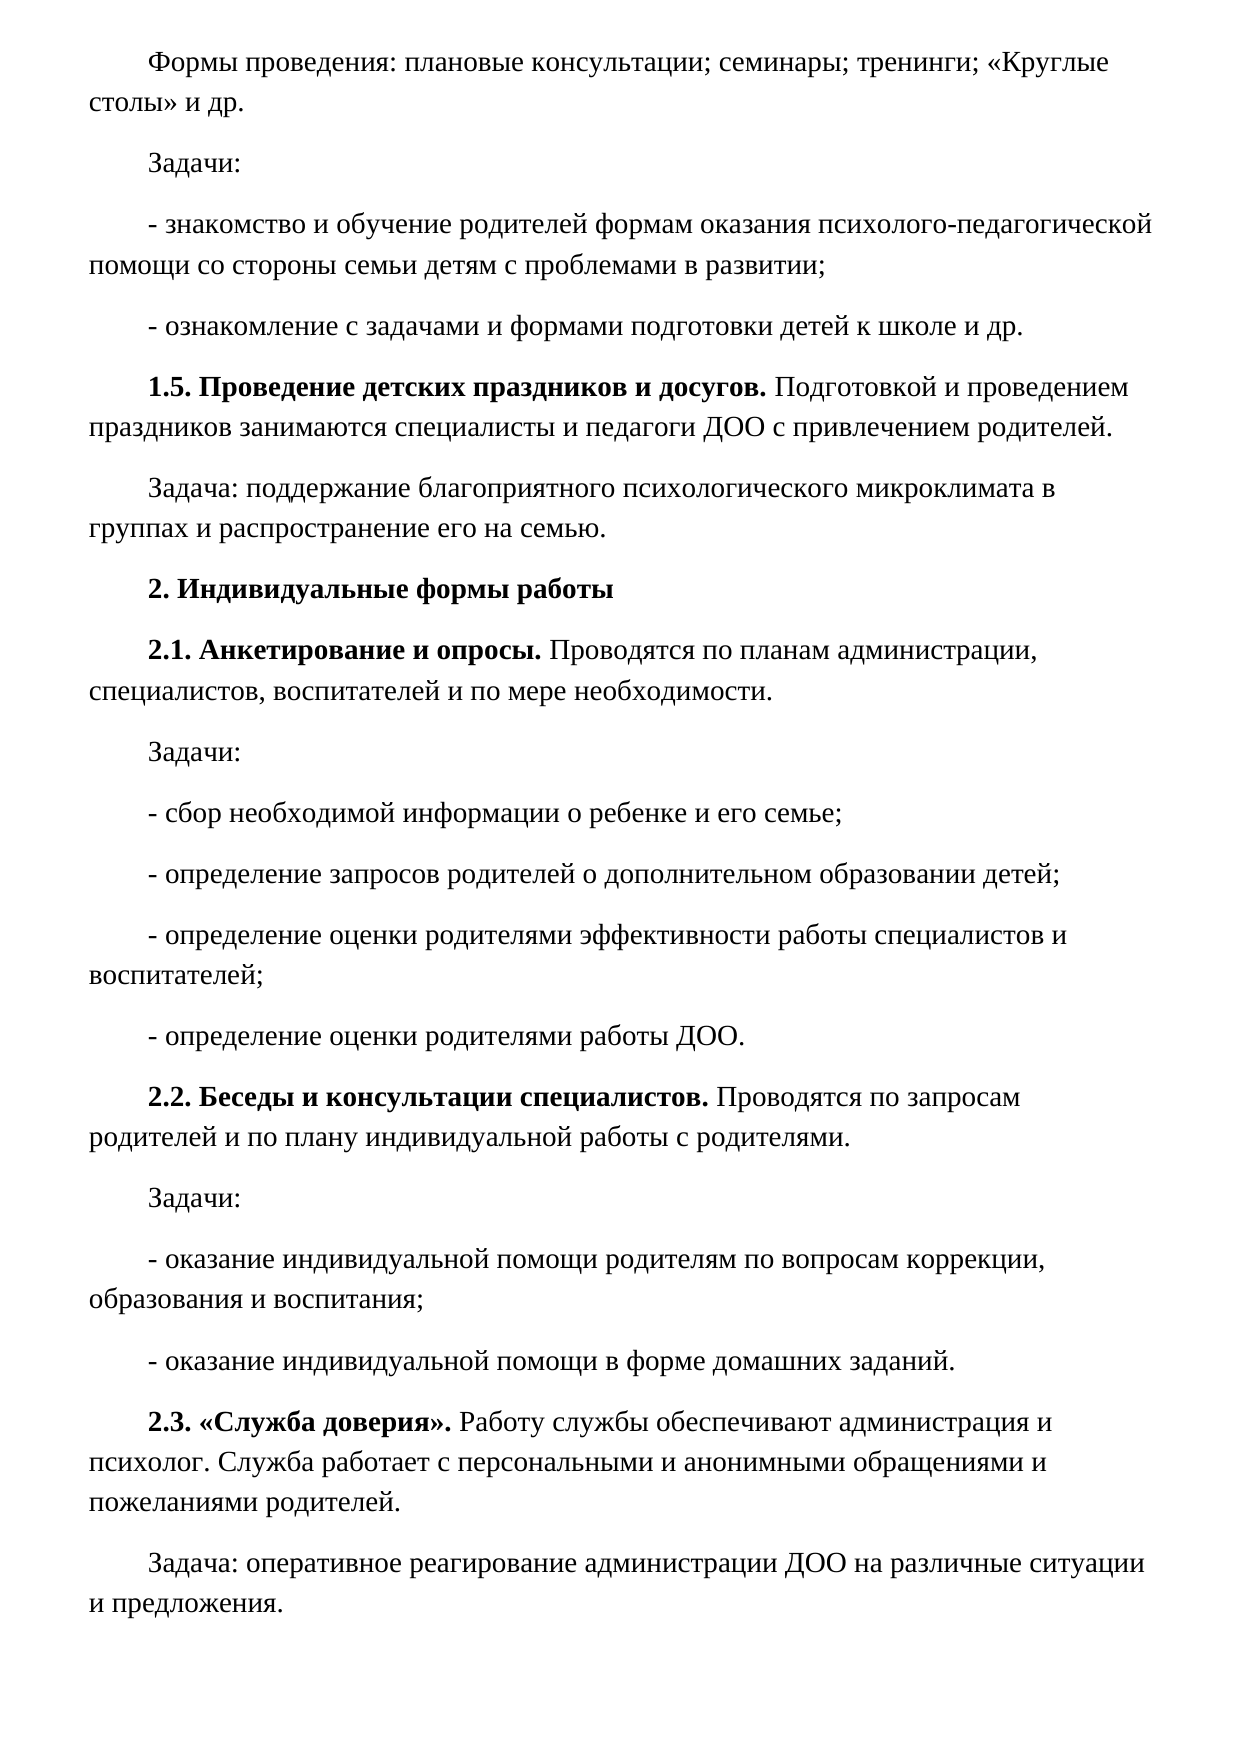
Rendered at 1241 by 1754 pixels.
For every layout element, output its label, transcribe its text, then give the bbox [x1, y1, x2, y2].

text Задача: поддержание благоприятного психологического микроклимата в группах и распространение его на семью. [89, 470, 1154, 544]
text 2.3. «Служба доверия». Работу службы обеспечивают администрация и психолог. Служба работает с персональными и анонимными обращениями и пожеланиями родителей. [89, 1404, 1154, 1518]
text - знакомство и обучение родителей формам оказания психолого-педагогической помощи со стороны семьи детям с проблемами в развитии; [89, 207, 1154, 280]
text 1.5. Проведение детских праздников и досугов. Подготовкой и проведением праздников занимаются специалисты и педагоги ДОО с привлечением родителей. [89, 369, 1154, 443]
text 2.2. Беседы и консультации специалистов. Проводятся по запросам родителей и по плану индивидуальной работы с родителями. [89, 1079, 1154, 1153]
text - оказание индивидуальной помощи в форме домашних заданий. [89, 1343, 1154, 1376]
text Задачи: [89, 734, 1154, 767]
text 2.1. Анкетирование и опросы. Проводятся по планам администрации, специалистов, воспитателей и по мере необходимости. [89, 632, 1154, 706]
text 2. Индивидуальные формы работы [89, 571, 1154, 605]
text Задача: оперативное реагирование администрации ДОО на различные ситуации и предложения. [89, 1545, 1154, 1619]
text - ознакомление с задачами и формами подготовки детей к школе и др. [89, 308, 1154, 341]
text - сбор необходимой информации о ребенке и его семье; [89, 795, 1154, 828]
text - определение оценки родителями эффективности работы специалистов и воспитателей; [89, 917, 1154, 991]
text Задачи: [89, 1180, 1154, 1214]
text - определение запросов родителей о дополнительном образовании детей; [89, 856, 1154, 889]
text Формы проведения: плановые консультации; семинары; тренинги; «Круглые столы» и др. [89, 44, 1154, 118]
text - определение оценки родителями работы ДОО. [89, 1018, 1154, 1052]
text Задачи: [89, 146, 1154, 179]
text - оказание индивидуальной помощи родителям по вопросам коррекции, образования и воспитания; [89, 1241, 1154, 1315]
